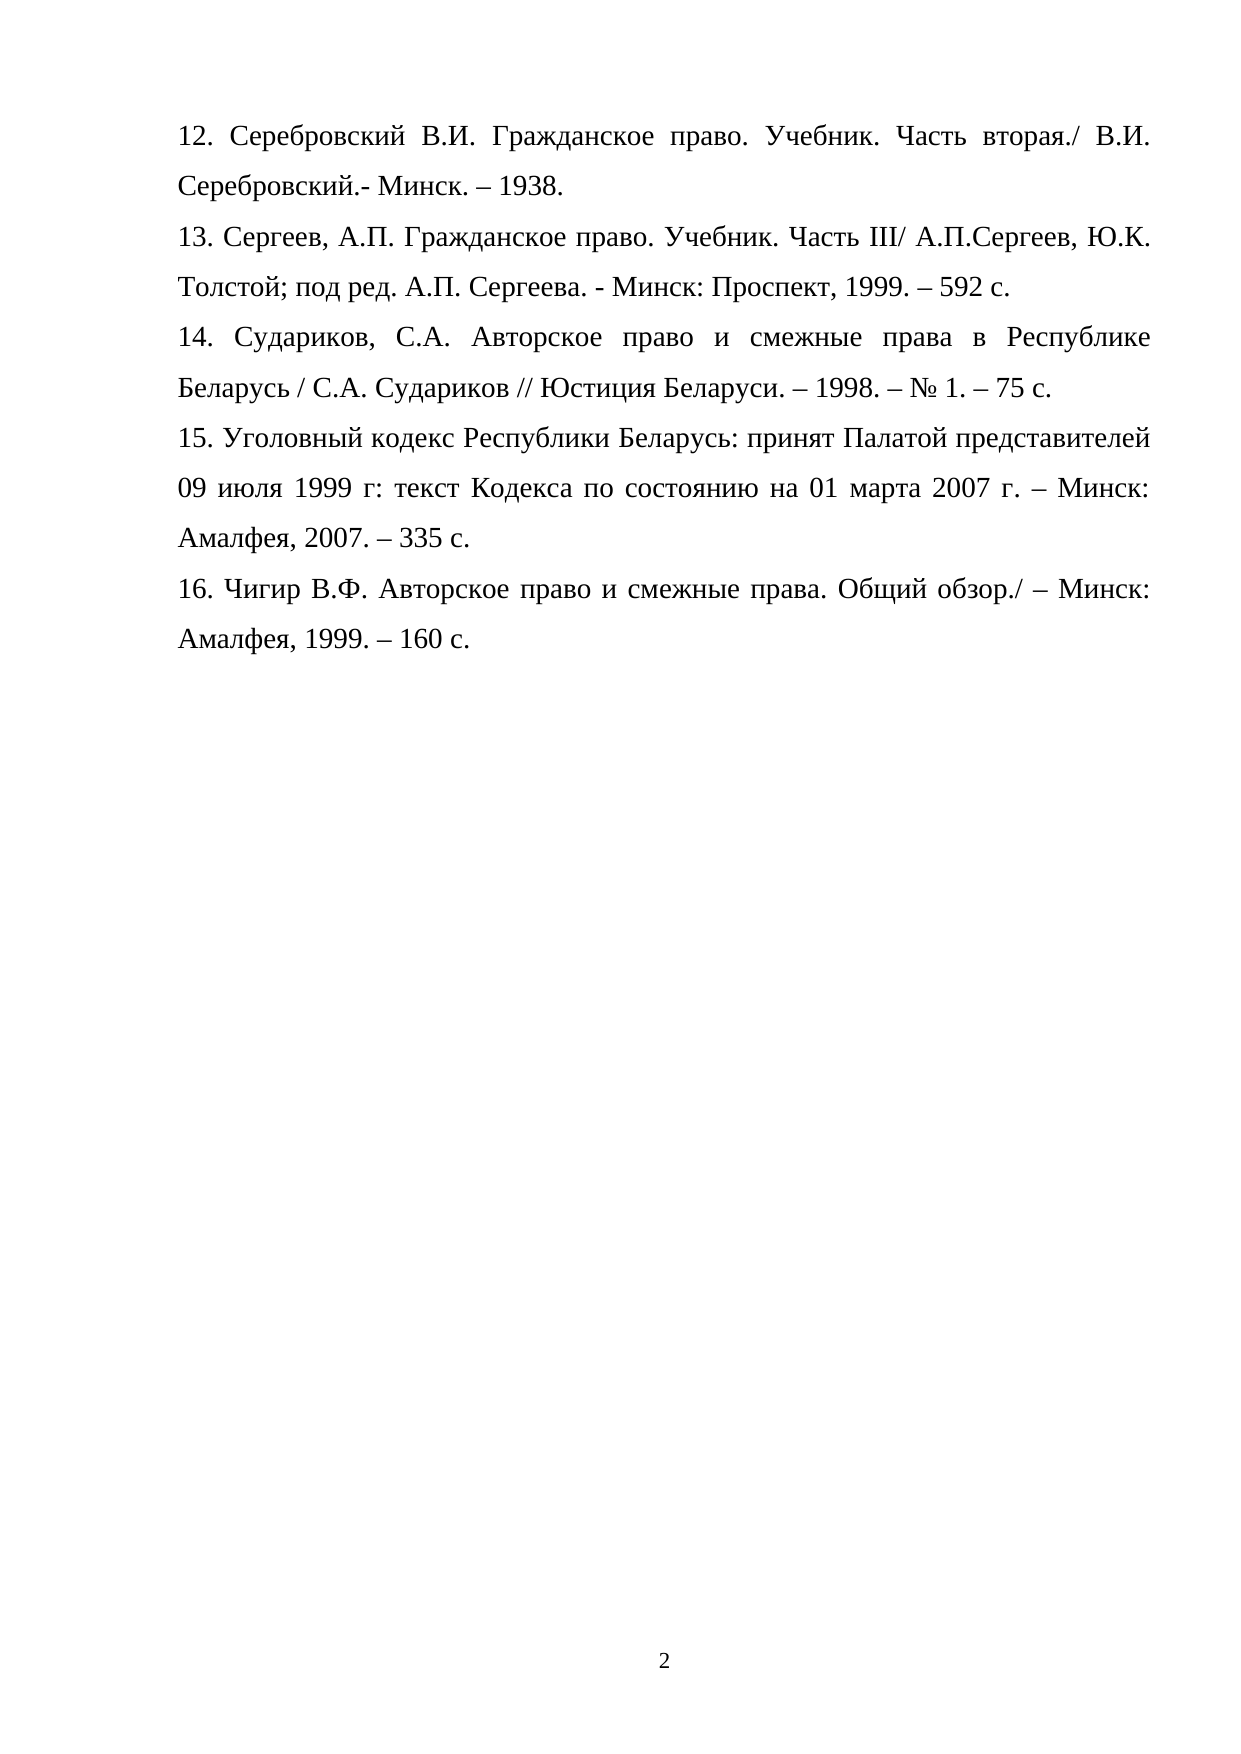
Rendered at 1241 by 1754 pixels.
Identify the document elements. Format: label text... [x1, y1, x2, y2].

text 14. Судариков, С.А. Авторское право и смежные права в Республике Беларусь / С.А. Судариков // Юстиция Беларуси. – 1998. – № 1. – 75 с. [177, 319, 1152, 403]
text 15. Уголовный кодекс Республики Беларусь: принят Палатой представителей 09 июля 1999 г: текст Кодекса по состоянию на 01 марта 2007 г. – Минск: Амалфея, 2007. – 335 с. [177, 420, 1152, 554]
text 13. Сергеев, А.П. Гражданское право. Учебник. Часть III/ А.П.Сергеев, Ю.К. Толстой; под ред. А.П. Сергеева. - Минск: Проспект, 1999. – 592 с. [177, 219, 1152, 303]
text 16. Чигир В.Ф. Авторское право и смежные права. Общий обзор./ – Минск: Амалфея, 1999. – 160 с. [177, 571, 1152, 655]
text 12. Серебровский В.И. Гражданское право. Учебник. Часть вторая./ В.И. Серебровский.- Минск. – 1938. [177, 118, 1152, 202]
